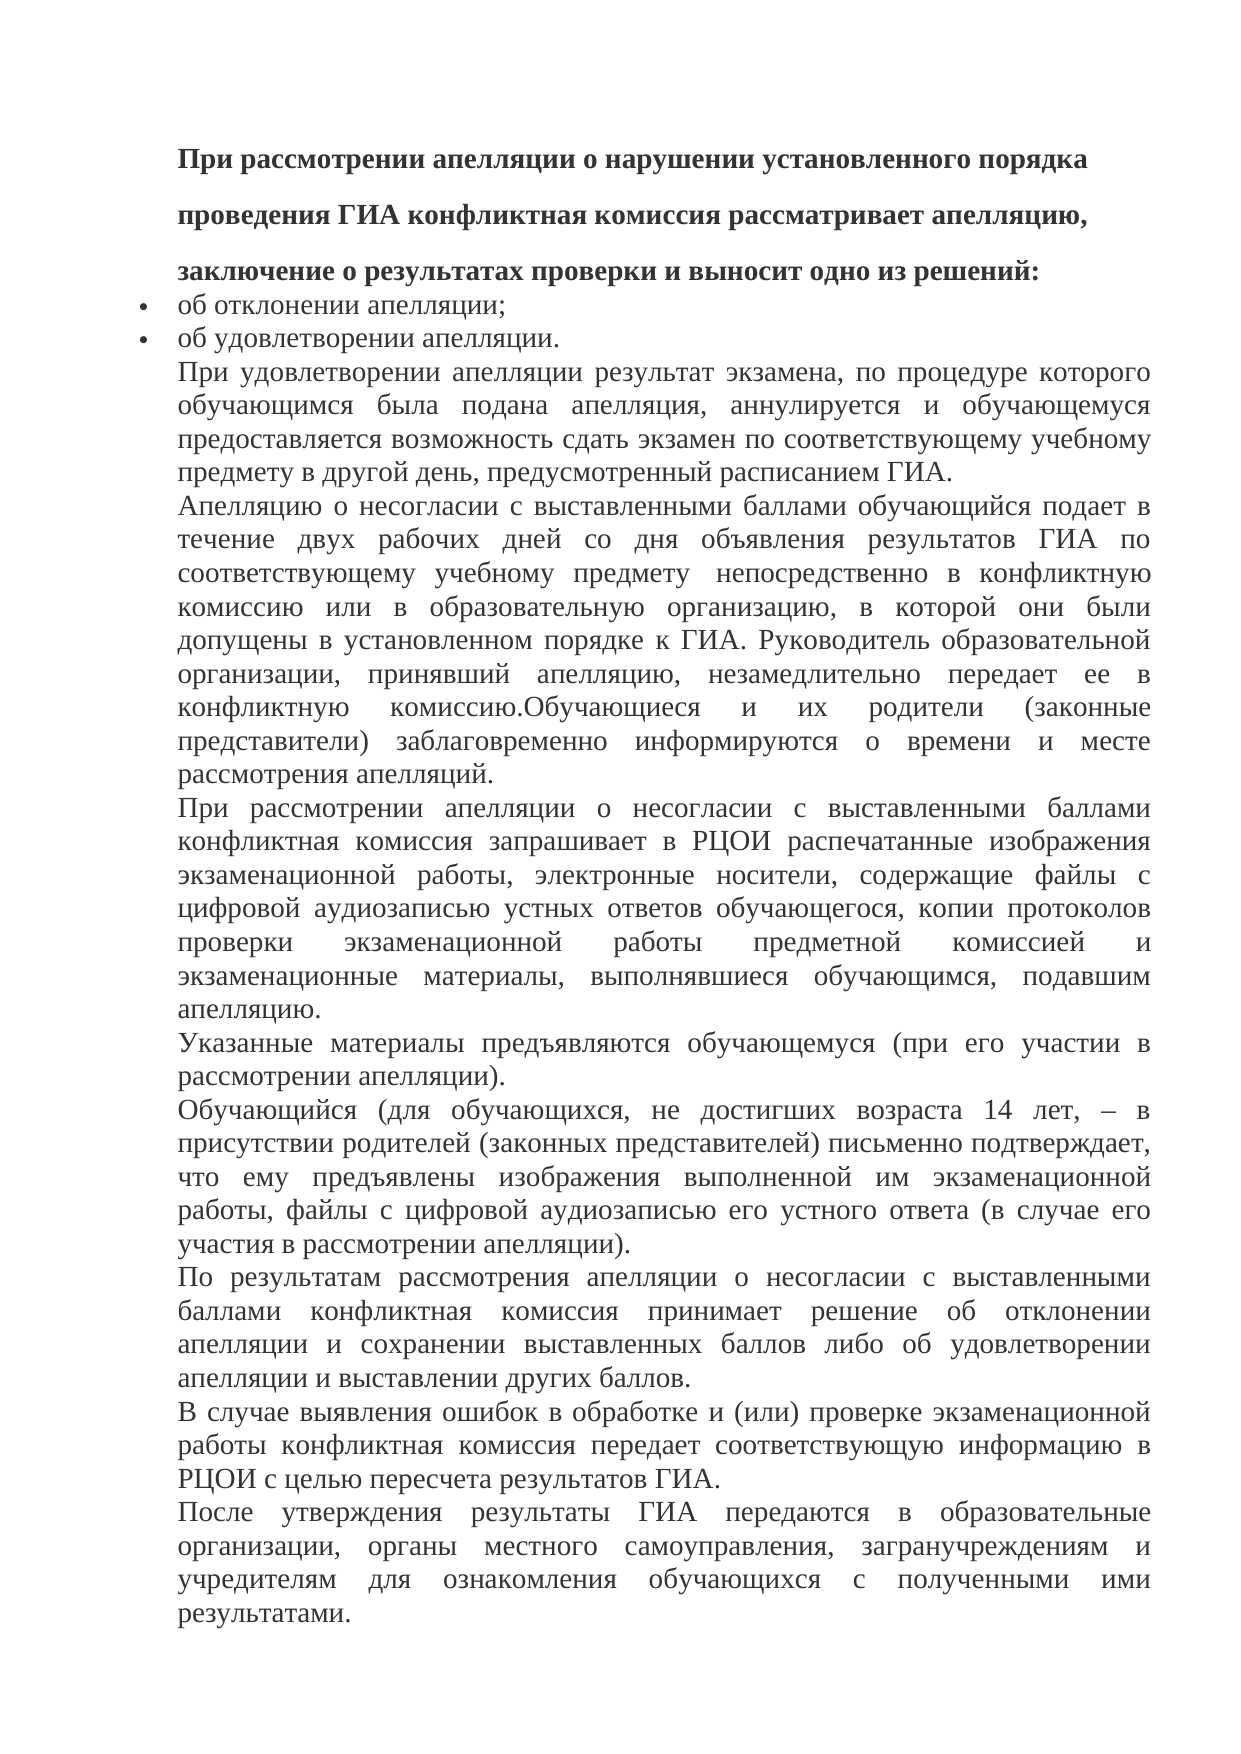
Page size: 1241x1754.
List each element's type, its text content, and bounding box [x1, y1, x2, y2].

text Указанные материалы предъявляются обучающемуся (при его участии в рассмотрении апелляции). [177, 1025, 1152, 1092]
text По результатам рассмотрения апелляции о несогласии с выставленными баллами конфликтная комиссия принимает решение об отклонении апелляции и сохранении выставленных баллов либо об удовлетворении апелляции и выставлении других баллов. [177, 1259, 1152, 1394]
text Обучающийся (для обучающихся, не достигших возраста 14 лет, – в присутствии родителей (законных представителей) письменно подтверждает, что ему предъявлены изображения выполненной им экзаменационной работы, файлы с цифровой аудиозаписью его устного ответа (в случае его участия в рассмотрении апелляции). [177, 1092, 1152, 1259]
text При рассмотрении апелляции о нарушении установленного порядка проведения ГИА конфликтная комиссия рассматривает апелляцию, заключение о результатах проверки и выносит одно из решений: [177, 118, 1152, 287]
list об отклонении апелляции; [140, 287, 1152, 320]
text В случае выявления ошибок в обработке и (или) проверке экзаменационной работы конфликтная комиссия передает соответствующую информацию в РЦОИ с целью пересчета результатов ГИА. [177, 1394, 1152, 1494]
text При рассмотрении апелляции о несогласии с выставленными баллами конфликтная комиссия запрашивает в РЦОИ распечатанные изображения экзаменационной работы, электронные носители, содержащие файлы с цифровой аудиозаписью устных ответов обучающегося, копии протоколов проверки экзаменационной работы предметной комиссией и экзаменационные материалы, выполнявшиеся обучающимся, подавшим апелляцию. [177, 790, 1152, 1025]
text При удовлетворении апелляции результат экзамена, по процедуре которого обучающимся была подана апелляция, аннулируется и обучающемуся предоставляется возможность сдать экзамен по соответствующему учебному предмету в другой день, предусмотренный расписанием ГИА. [177, 354, 1152, 488]
text Апелляцию о несогласии с выставленными баллами обучающийся подает в течение двух рабочих дней со дня объявления результатов ГИА по соответствующему учебному предмету непосредственно в конфликтную комиссию или в образовательную организацию, в которой они были допущены в установленном порядке к ГИА. Руководитель образовательной организации, принявший апелляцию, незамедлительно передает ее в конфликтную комиссию.Обучающиеся и их родители (законные представители) заблаговременно информируются о времени и месте рассмотрения апелляций. [177, 488, 1152, 790]
list об удовлетворении апелляции. [140, 320, 1152, 354]
text После утверждения результаты ГИА передаются в образовательные организации, органы местного самоуправления, загранучреждениям и учредителям для ознакомления обучающихся с полученными ими результатами. [177, 1494, 1152, 1628]
